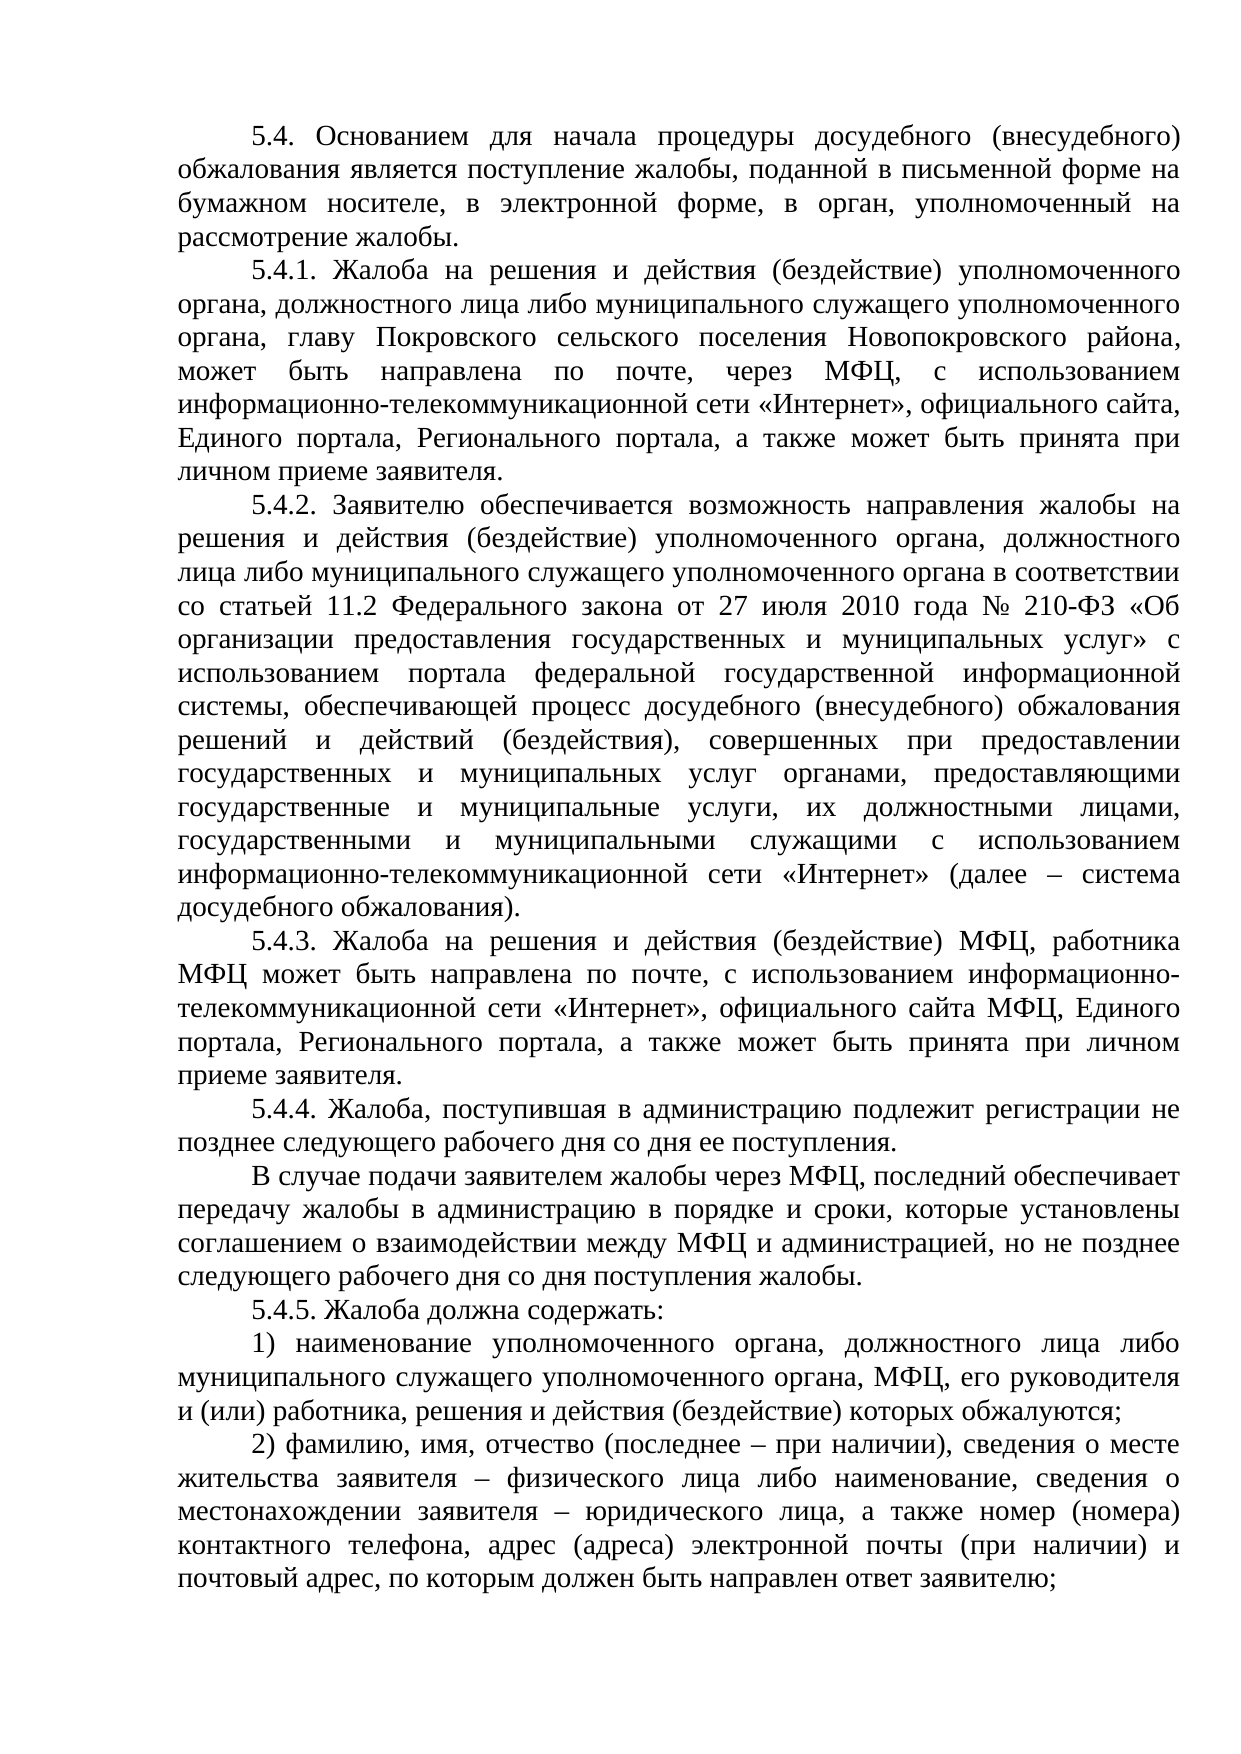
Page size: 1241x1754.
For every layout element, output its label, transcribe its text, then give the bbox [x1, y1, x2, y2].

text 5.4.4. Жалоба, поступившая в администрацию подлежит регистрации не позднее следующего рабочего дня со дня ее поступления. [177, 1091, 1181, 1158]
text 5.4.5. Жалоба должна содержать: [177, 1292, 1181, 1326]
text 5.4.3. Жалоба на решения и действия (бездействие) МФЦ, работника МФЦ может быть направлена по почте, с использованием информационно-телекоммуникационной сети «Интернет», официального сайта МФЦ, Единого портала, Регионального портала, а также может быть принята при личном приеме заявителя. [177, 923, 1181, 1091]
text 5.4.1. Жалоба на решения и действия (бездействие) уполномоченного органа, должностного лица либо муниципального служащего уполномоченного органа, главу Покровского сельского поселения Новопокровского района, может быть направлена по почте, через МФЦ, с использованием информационно-телекоммуникационной сети «Интернет», официального сайта, Единого портала, Регионального портала, а также может быть принята при личном приеме заявителя. [177, 252, 1181, 487]
text 5.4.2. Заявителю обеспечивается возможность направления жалобы на решения и действия (бездействие) уполномоченного органа, должностного лица либо муниципального служащего уполномоченного органа в соответствии со статьей 11.2 Федерального закона от 27 июля 2010 года № 210-ФЗ «Об организации предоставления государственных и муниципальных услуг» с использованием портала федеральной государственной информационной системы, обеспечивающей процесс досудебного (внесудебного) обжалования решений и действий (бездействия), совершенных при предоставлении государственных и муниципальных услуг органами, предоставляющими государственные и муниципальные услуги, их должностными лицами, государственными и муниципальными служащими с использованием информационно-телекоммуникационной сети «Интернет» (далее – система досудебного обжалования). [177, 487, 1181, 923]
text 5.4. Основанием для начала процедуры досудебного (внесудебного) обжалования является поступление жалобы, поданной в письменной форме на бумажном носителе, в электронной форме, в орган, уполномоченный на рассмотрение жалобы. [177, 118, 1181, 252]
text 2) фамилию, имя, отчество (последнее – при наличии), сведения о месте жительства заявителя – физического лица либо наименование, сведения о местонахождении заявителя – юридического лица, а также номер (номера) контактного телефона, адрес (адреса) электронной почты (при наличии) и почтовый адрес, по которым должен быть направлен ответ заявителю; [177, 1426, 1181, 1594]
text 1) наименование уполномоченного органа, должностного лица либо муниципального служащего уполномоченного органа, МФЦ, его руководителя и (или) работника, решения и действия (бездействие) которых обжалуются; [177, 1326, 1181, 1426]
text В случае подачи заявителем жалобы через МФЦ, последний обеспечивает передачу жалобы в администрацию в порядке и сроки, которые установлены соглашением о взаимодействии между МФЦ и администрацией, но не позднее следующего рабочего дня со дня поступления жалобы. [177, 1158, 1181, 1292]
